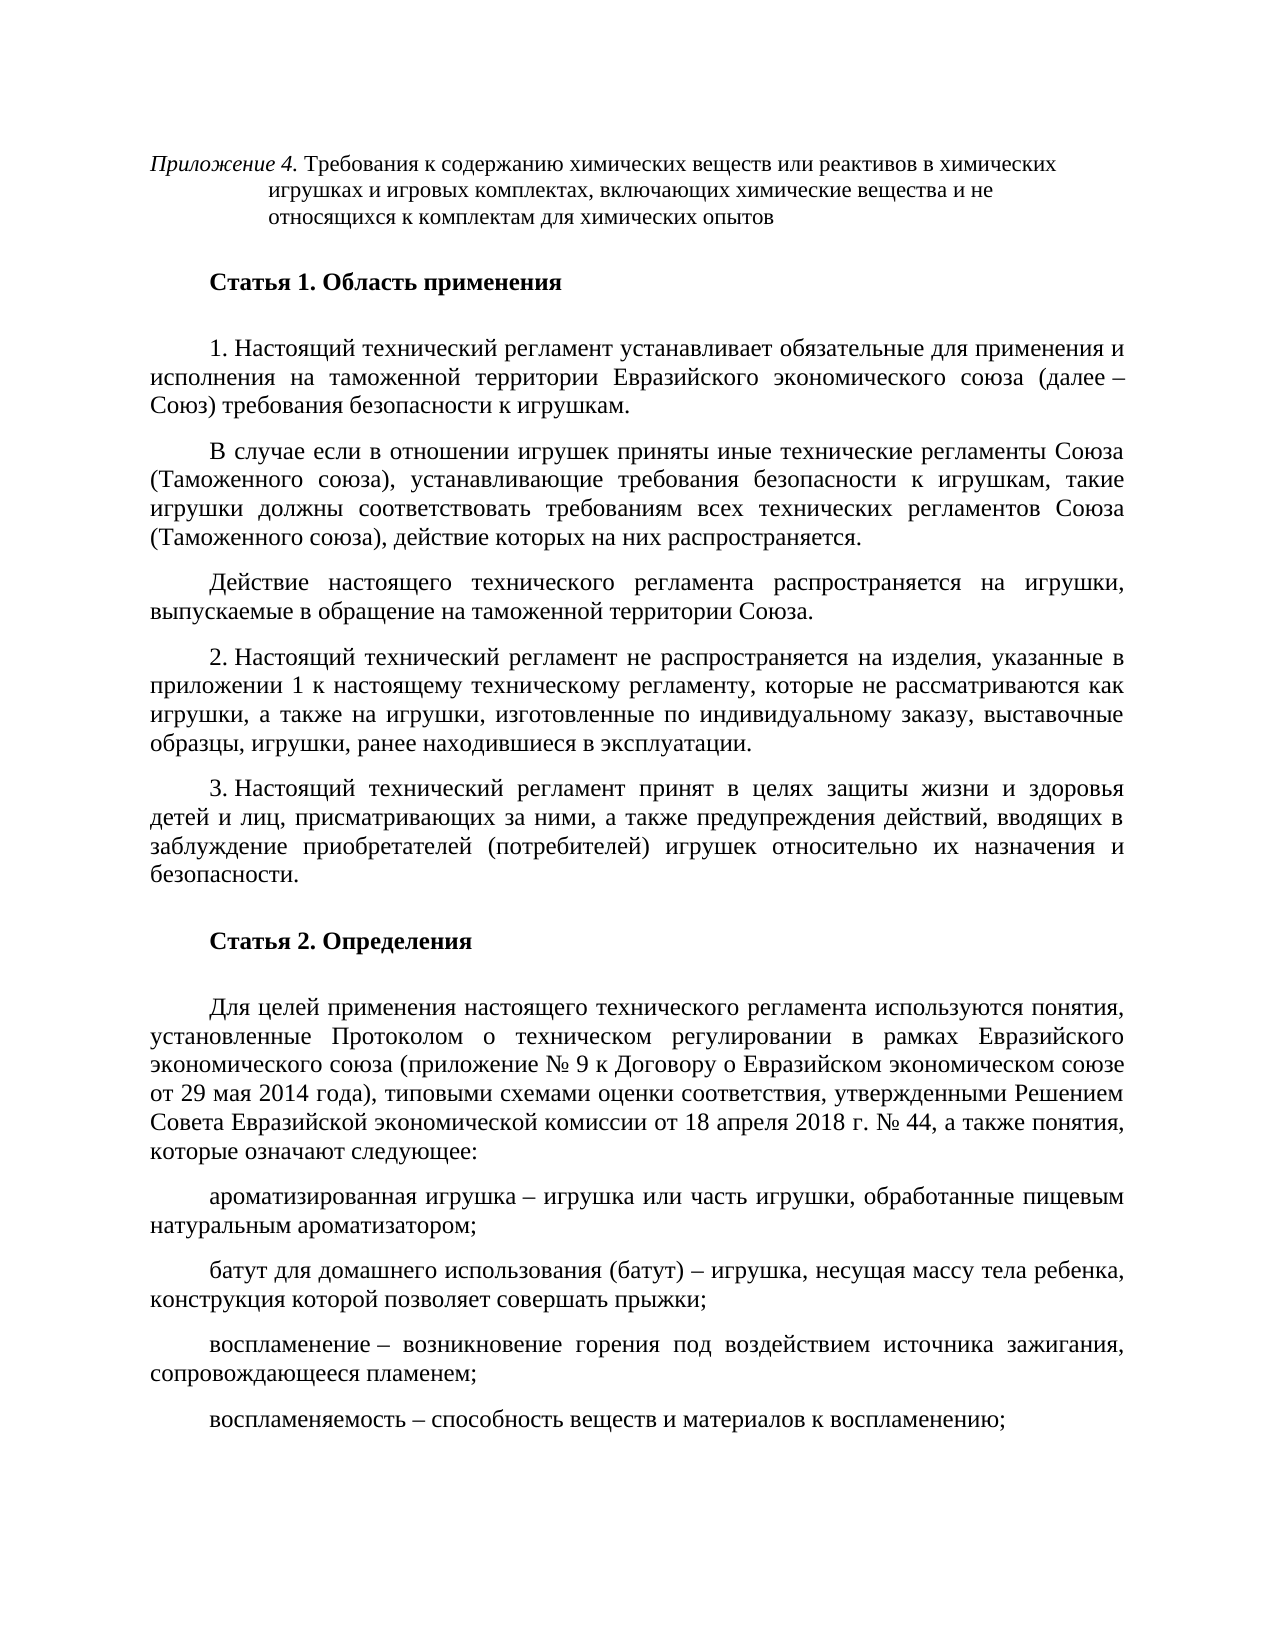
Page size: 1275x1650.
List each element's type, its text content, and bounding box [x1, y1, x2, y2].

text Действие настоящего технического регламента распространяется на игрушки, выпускаемые в обращение на таможенной территории Союза. [150, 567, 1125, 625]
text батут для домашнего использования (батут) – игрушка, несущая массу тела ребенка, конструкция которой позволяет совершать прыжки; [150, 1255, 1125, 1313]
text Для целей применения настоящего технического регламента используются понятия, установленные Протоколом о техническом регулировании в рамках Евразийского экономического союза (приложение № 9 к Договору о Евразийском экономическом союзе от 29 мая 2014 года), типовыми схемами оценки соответствия, утвержденными Решением Совета Евразийской экономической комиссии от 18 апреля 2018 г. № 44, а также понятия, которые означают следующее: [150, 992, 1125, 1164]
text Приложение 4. Требования к содержанию химических веществ или реактивов в химических игрушках и игровых комплектах, включающих химические вещества и не относящихся к комплектам для химических опытов [150, 150, 1125, 229]
text воспламеняемость – способность веществ и материалов к воспламенению; [150, 1404, 1125, 1432]
text воспламенение – возникновение горения под воздействием источника зажигания, сопровождающееся пламенем; [150, 1329, 1125, 1387]
text Статья 1. Область применения [209, 267, 1125, 295]
text 2. Настоящий технический регламент не распространяется на изделия, указанные в приложении 1 к настоящему техническому регламенту, которые не рассматриваются как игрушки, а также на игрушки, изготовленные по индивидуальному заказу, выставочные образцы, игрушки, ранее находившиеся в эксплуатации. [150, 642, 1125, 757]
text 3. Настоящий технический регламент принят в целях защиты жизни и здоровья детей и лиц, присматривающих за ними, а также предупреждения действий, вводящих в заблуждение приобретателей (потребителей) игрушек относительно их назначения и безопасности. [150, 773, 1125, 888]
text 1. Настоящий технический регламент устанавливает обязательные для применения и исполнения на таможенной территории Евразийского экономического союза (далее – Союз) требования безопасности к игрушкам. [150, 333, 1125, 419]
text В случае если в отношении игрушек приняты иные технические регламенты Союза (Таможенного союза), устанавливающие требования безопасности к игрушкам, такие игрушки должны соответствовать требованиям всех технических регламентов Союза (Таможенного союза), действие которых на них распространяется. [150, 436, 1125, 551]
text Статья 2. Определения [209, 926, 1125, 954]
text ароматизированная игрушка – игрушка или часть игрушки, обработанные пищевым натуральным ароматизатором; [150, 1181, 1125, 1239]
